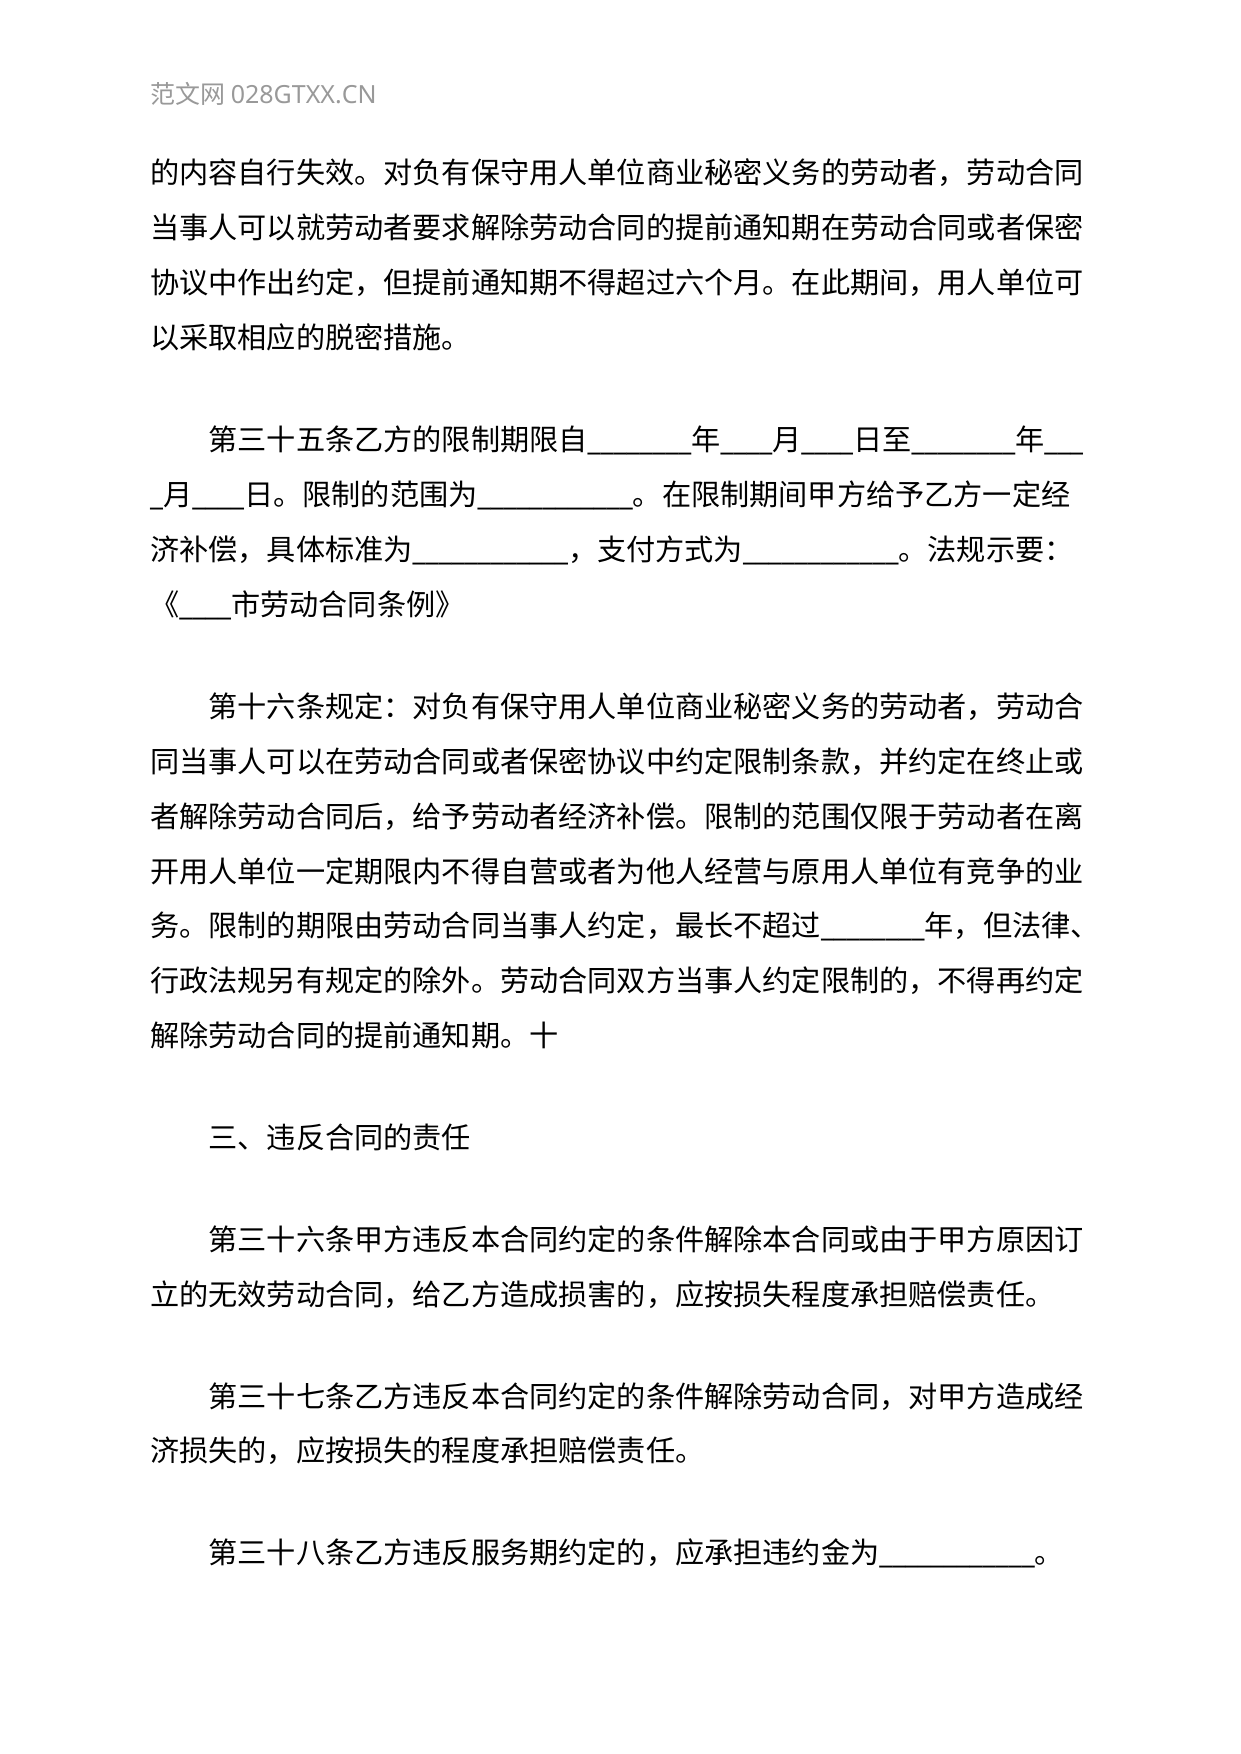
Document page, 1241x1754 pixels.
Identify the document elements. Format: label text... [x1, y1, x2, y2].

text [150, 150, 1090, 357]
text 第三十八条乙方违反服务期约定的，应承担违约金为____________。 [150, 1530, 1090, 1572]
text 第十六条规定：对负有保守用人单位商业秘密义务的劳动者，劳动合同当事人可以在劳动合同或者保密协议中约定限制条款，并约定在终止或者解除劳动合同后，给予劳动者经济补偿。限制的范围仅限于劳动者在离开用人单位一定期限内不得自营或者为他人经营与原用人单位有竞争的业务。限制的期限由劳动合同当事人约定，最长不超过________年，但法律、行政法规另有规定的除外。劳动合同双方当事人约定限制的，不得再约定解除劳动合同的提前通知期。十 [150, 683, 1090, 1055]
text 第三十六条甲方违反本合同约定的条件解除本合同或由于甲方原因订立的无效劳动合同，给乙方造成损害的，应按损失程度承担赔偿责任。 [150, 1216, 1090, 1314]
text 第三十五条乙方的限制期限自________年____月____日至________年____月____日。限制的范围为____________。在限制期间甲方给予乙方一定经济补偿，具体标准为____________，支付方式为____________。法规示要：《____市劳动合同条例》 [150, 416, 1090, 624]
text 三、违反合同的责任 [150, 1115, 1090, 1157]
text 第三十七条乙方违反本合同约定的条件解除劳动合同，对甲方造成经济损失的，应按损失的程度承担赔偿责任。 [150, 1373, 1090, 1470]
